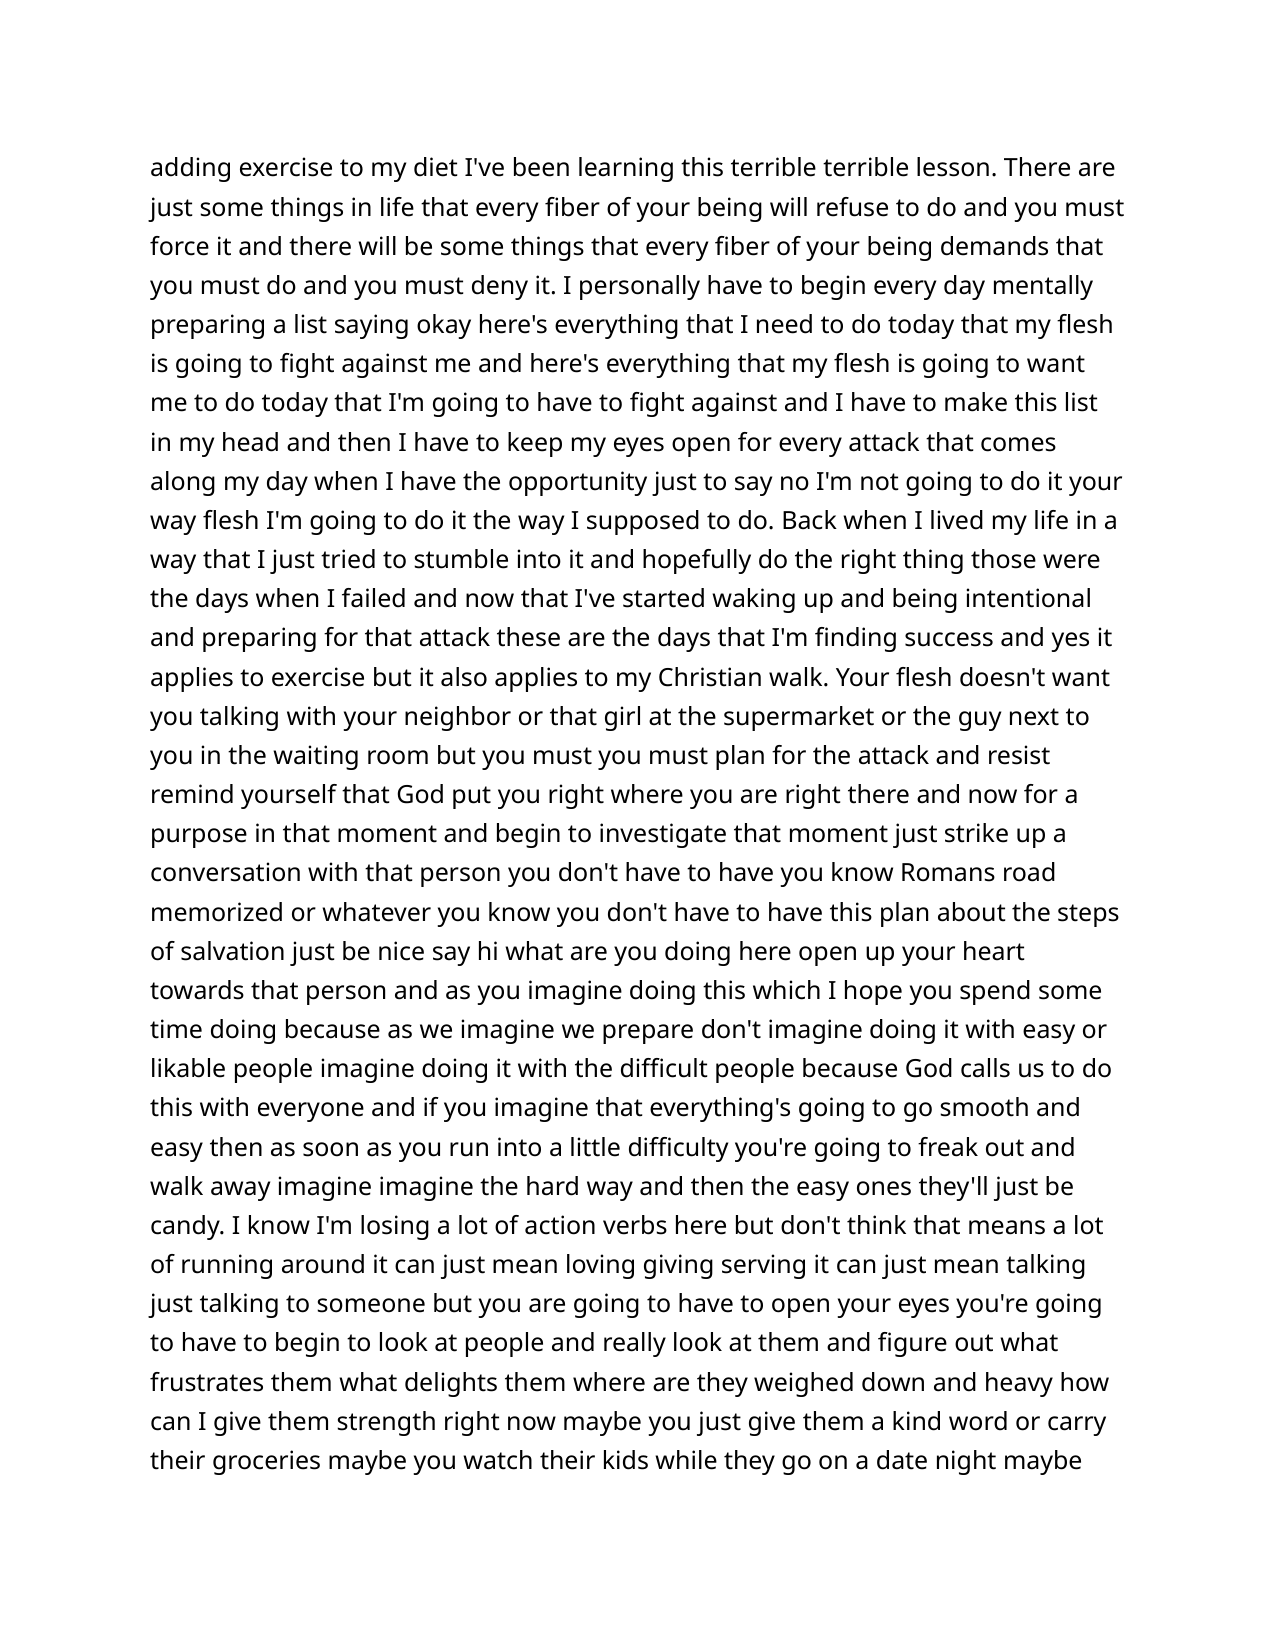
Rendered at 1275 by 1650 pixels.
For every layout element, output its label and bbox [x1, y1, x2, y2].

text [150, 150, 1125, 1477]
